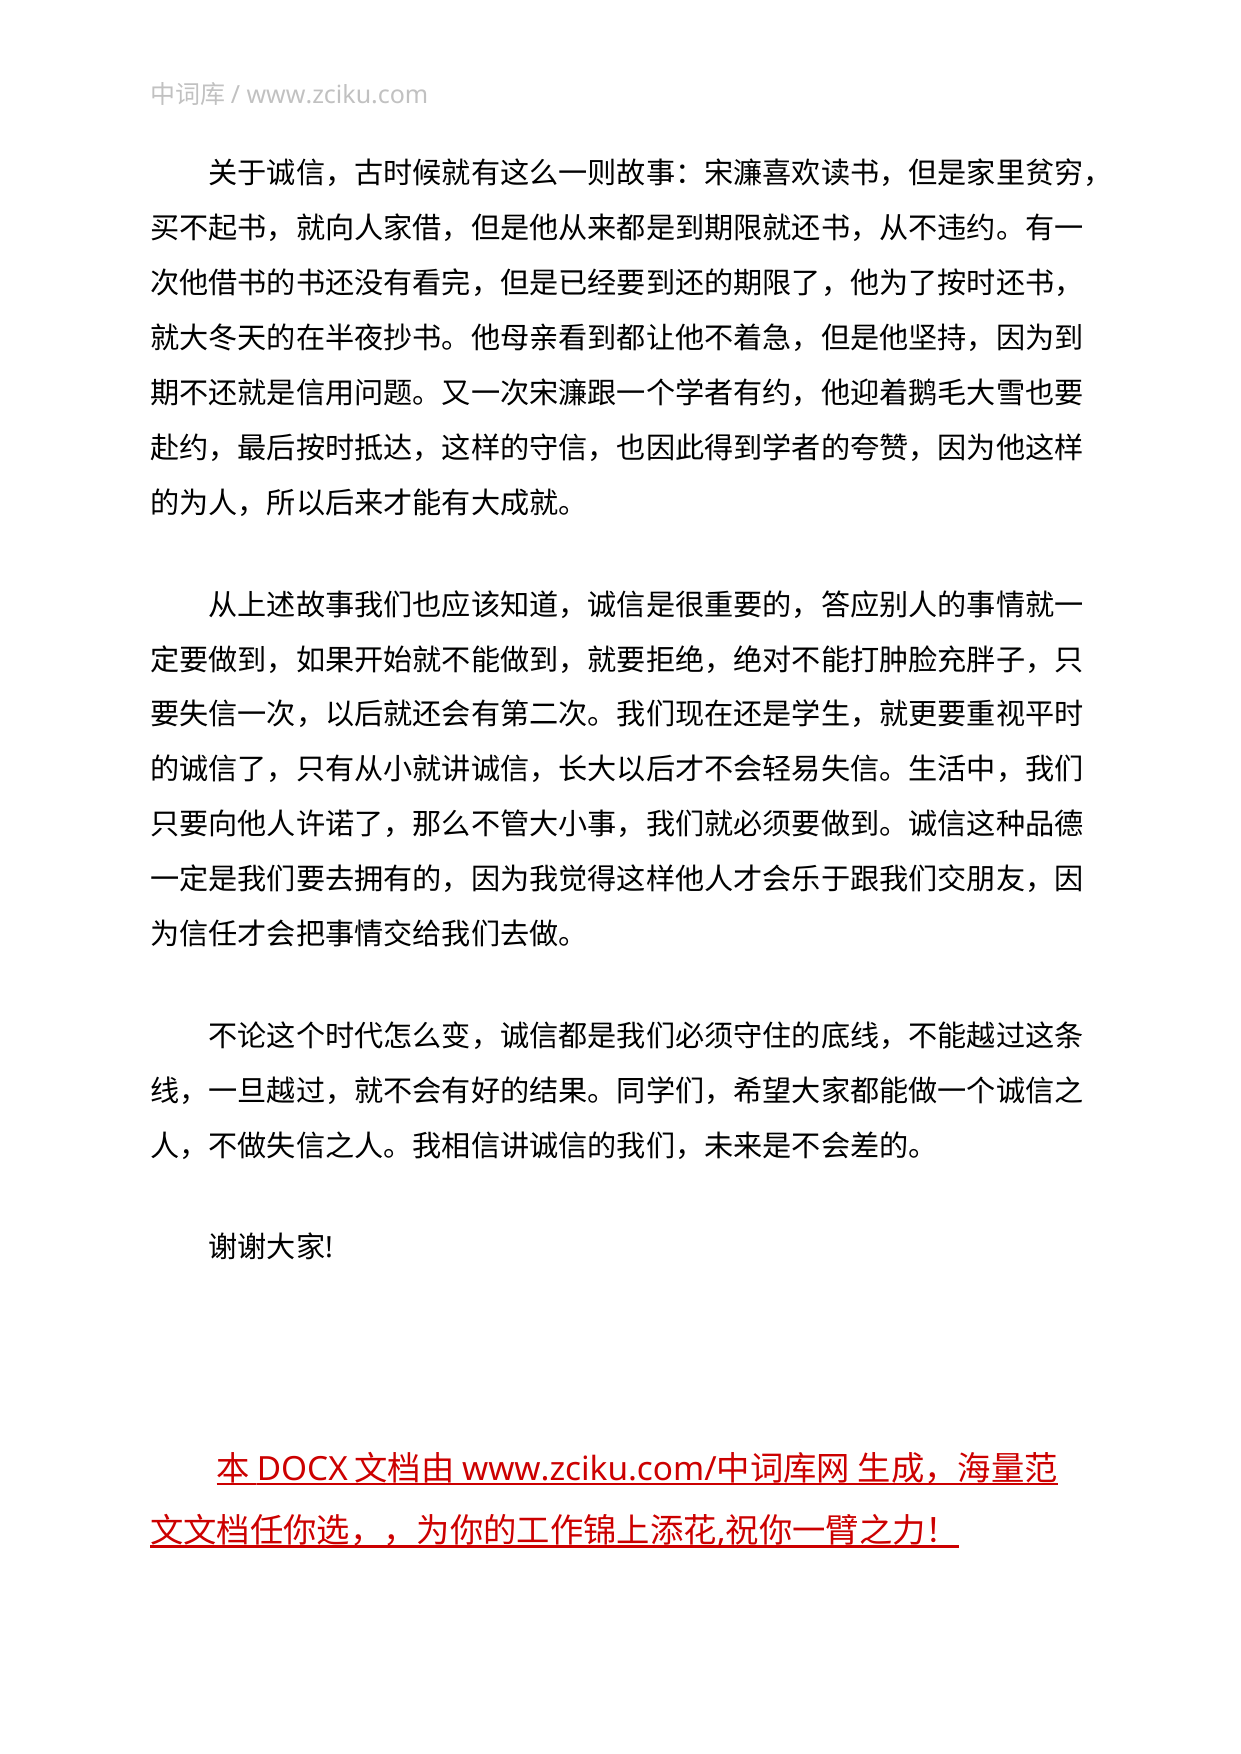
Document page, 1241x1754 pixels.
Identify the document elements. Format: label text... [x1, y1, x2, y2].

text 关于诚信，古时候就有这么一则故事：宋濂喜欢读书，但是家里贫穷，买不起书，就向人家借，但是他从来都是到期限就还书，从不违约。有一次他借书的书还没有看完，但是已经要到还的期限了，他为了按时还书，就大冬天的在半夜抄书。他母亲看到都让他不着急，但是他坚持，因为到期不还就是信用问题。又一次宋濂跟一个学者有约，他迎着鹅毛大雪也要赴约，最后按时抵达，这样的守信，也因此得到学者的夸赞，因为他这样的为人，所以后来才能有大成就。 [150, 150, 1090, 522]
text 从上述故事我们也应该知道，诚信是很重要的，答应别人的事情就一定要做到，如果开始就不能做到，就要拒绝，绝对不能打肿脸充胖子，只要失信一次，以后就还会有第二次。我们现在还是学生，就更要重视平时的诚信了，只有从小就讲诚信，长大以后才不会轻易失信。生活中，我们只要向他人许诺了，那么不管大小事，我们就必须要做到。诚信这种品德一定是我们要去拥有的，因为我觉得这样他人才会乐于跟我们交朋友，因为信任才会把事情交给我们去做。 [150, 581, 1090, 953]
text 不论这个时代怎么变，诚信都是我们必须守住的底线，不能越过这条线，一旦越过，就不会有好的结果。同学们，希望大家都能做一个诚信之人，不做失信之人。我相信讲诚信的我们，未来是不会差的。 [150, 1012, 1090, 1164]
text 本DOCX文档由 www.zciku.com/中词库网 生成，海量范文文档任你选，，为你的工作锦上添花,祝你一臂之力！ [150, 1441, 1090, 1552]
text 谢谢大家! [150, 1224, 1090, 1266]
